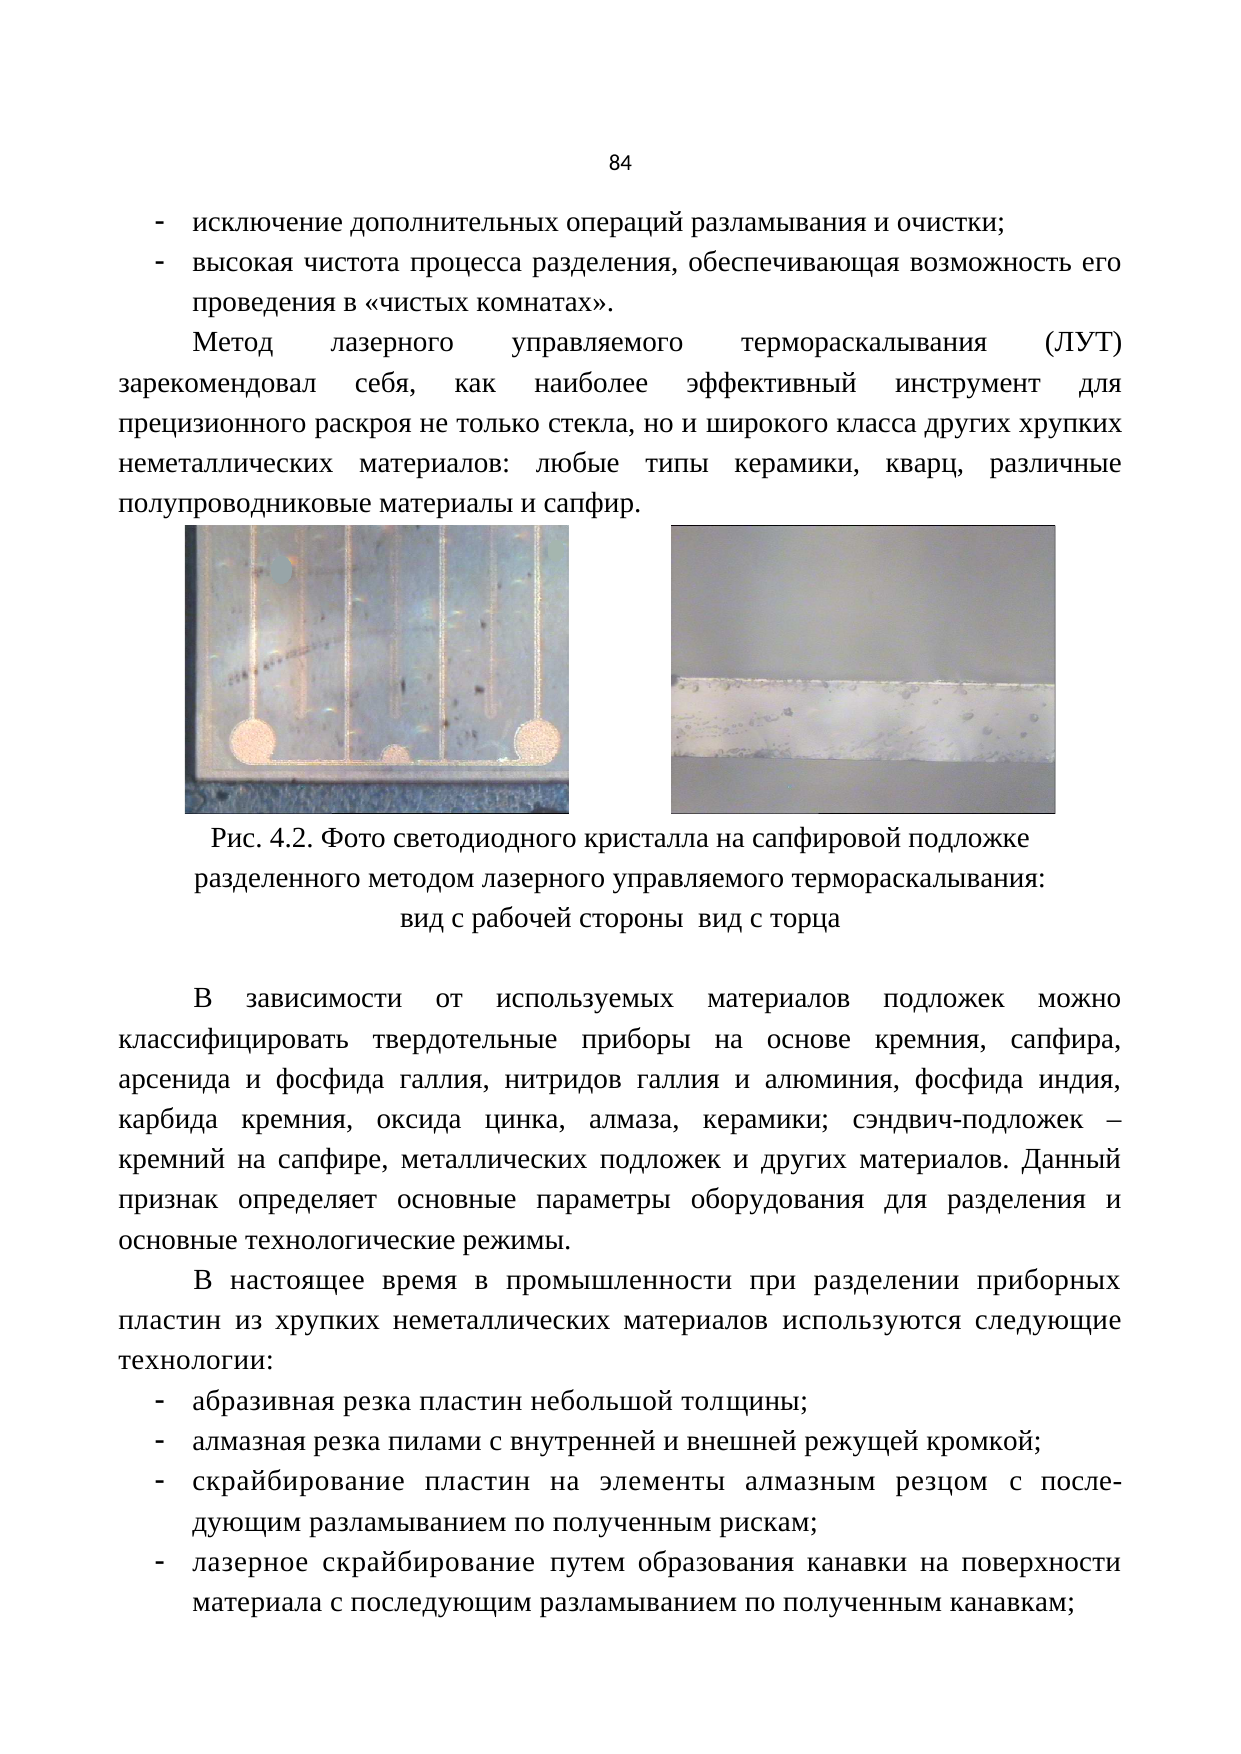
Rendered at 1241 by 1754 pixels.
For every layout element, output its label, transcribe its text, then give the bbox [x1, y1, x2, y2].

list абразивная резка пластин небольшой толщины; [154, 1383, 1122, 1416]
picture [184, 525, 569, 814]
text В настоящее время в промышленности при разделении приборных пластин из хрупких неметаллических материалов используются следующие технологии: [118, 1262, 1122, 1376]
picture [671, 525, 1056, 814]
text вид с рабочей стороны вид с торца [118, 900, 1122, 934]
list высокая чистота процесса разделения, обеспечивающая возможность его проведения в «чистых комнатах». [154, 244, 1122, 318]
list лазерное скрайбирование путем образования канавки на поверхности материала с последующим разламыванием по полученным канавкам; [154, 1544, 1122, 1618]
text Рис. 4.2. Фото светодиодного кристалла на сапфировой подложке [118, 820, 1122, 853]
text В зависимости от используемых материалов подложек можно классифицировать твердотельные приборы на основе кремния, сапфира, арсенида и фосфида галлия, нитридов галлия и алюминия, фосфида индия, карбида кремния, оксида цинка, алмаза, керамики; сэндвич-подложек – кремний на сапфире, металлических подложек и других материалов. Данный признак определяет основные параметры оборудования для разделения и основные технологические режимы. [118, 981, 1122, 1255]
text Метод лазерного управляемого термораскалывания (ЛУТ) зарекомендовал себя, как наиболее эффективный инструмент для прецизионного раскроя не только стекла, но и широкого класса других хрупких неметаллических материалов: любые типы керамики, кварц, различные полупроводниковые материалы и сапфир. [118, 324, 1123, 519]
text разделенного методом лазерного управляемого термораскалывания: [118, 860, 1122, 893]
list алмазная резка пилами с внутренней и внешней режущей кромкой; [154, 1423, 1122, 1457]
list исключение дополнительных операций разламывания и очистки; [154, 204, 1122, 237]
list скрайбирование пластин на элементы алмазным резцом с последующим разламыванием по полученным рискам; [154, 1463, 1122, 1537]
